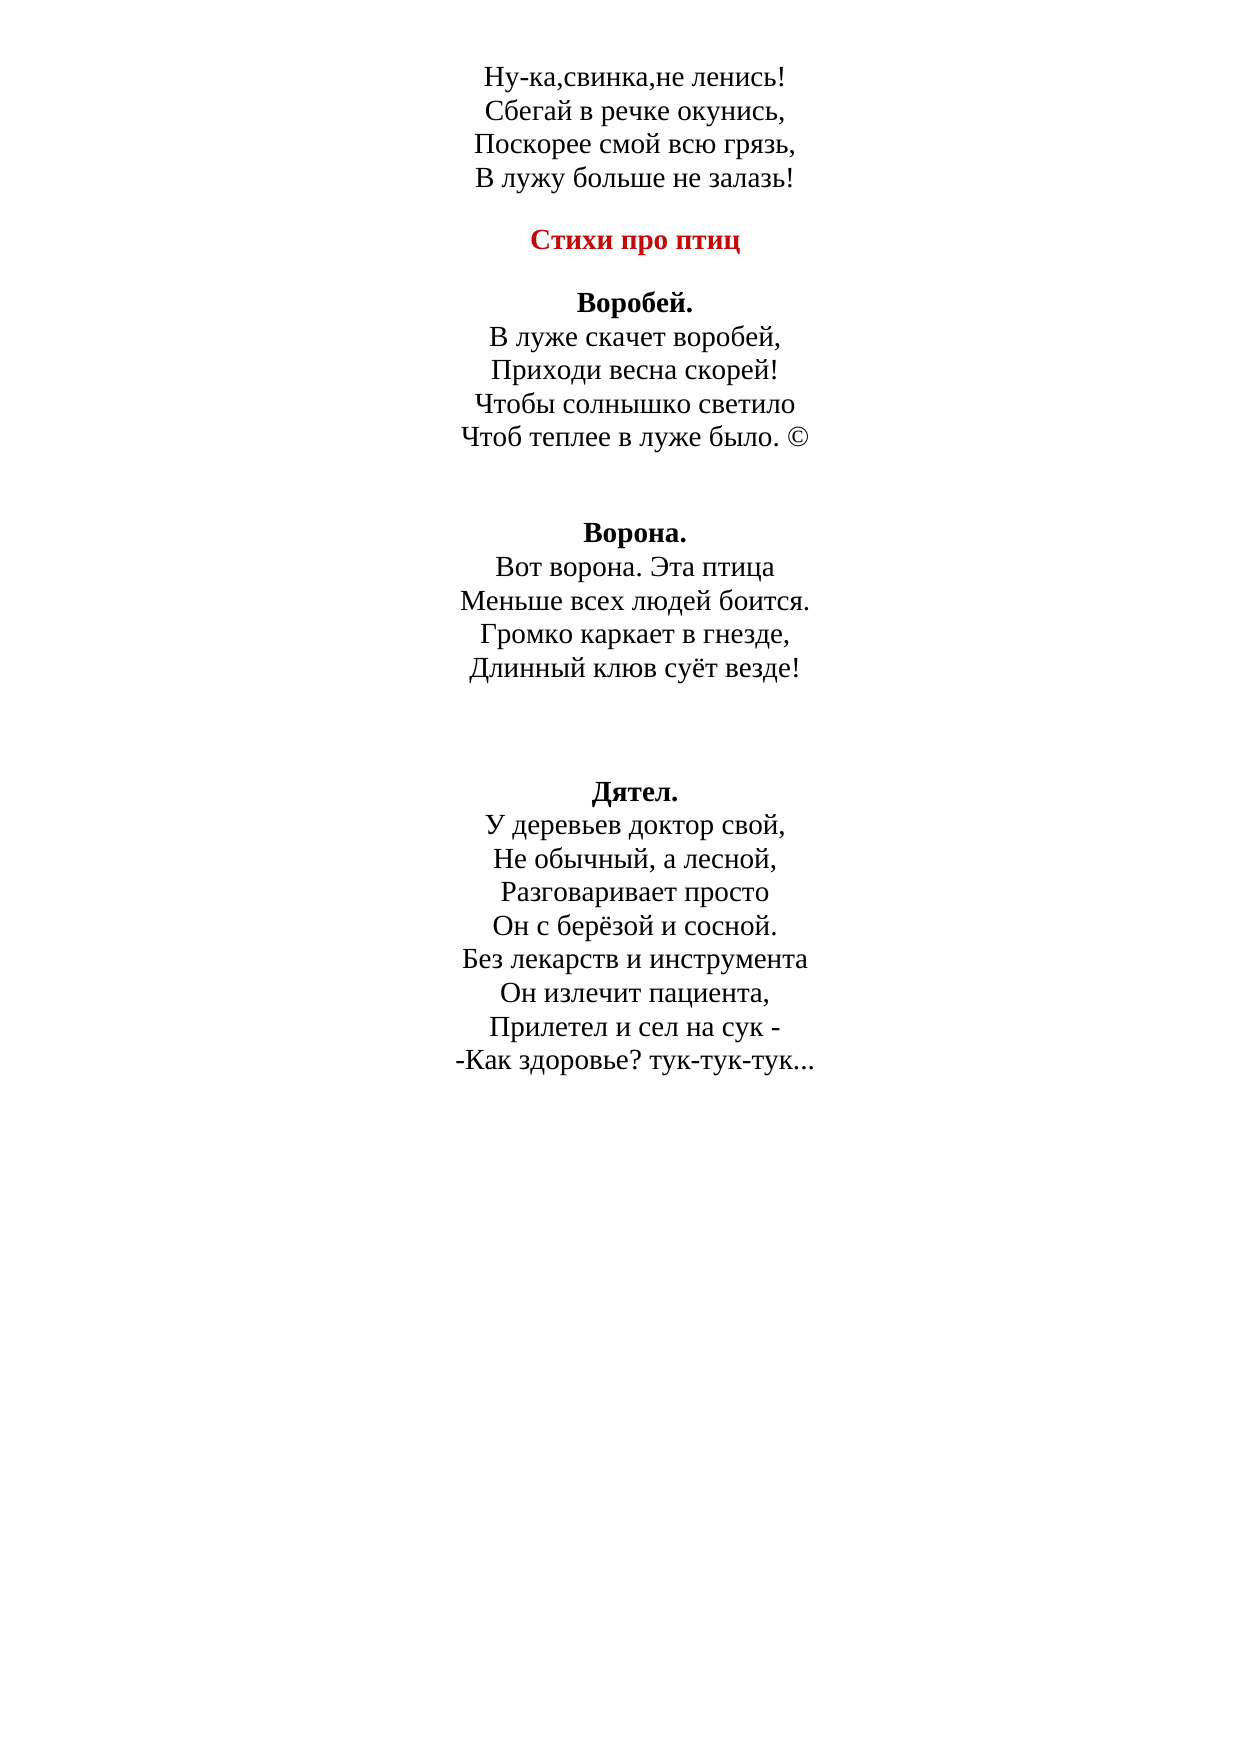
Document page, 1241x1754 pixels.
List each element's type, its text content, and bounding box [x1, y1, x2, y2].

text Воробей. В луже скачет воробей, Приходи весна скорей! Чтобы солнышко светило Чтоб теплее в луже было. © [89, 285, 1181, 453]
text Ворона. Вот ворона. Эта птица Меньше всех людей боится. Громко каркает в гнезде, Длинный клюв суёт везде! [89, 482, 1181, 683]
text Стихи про птиц [89, 222, 1181, 256]
text Дятел. У деревьев доктор свой, Не обычный, а лесной, Разговаривает просто Он с берёзой и сосной. Без лекарств и инструмента Он излечит пациента, Прилетел и сел на сук - -Как здоровье? тук-тук-тук... [89, 774, 1181, 1076]
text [89, 59, 1181, 193]
